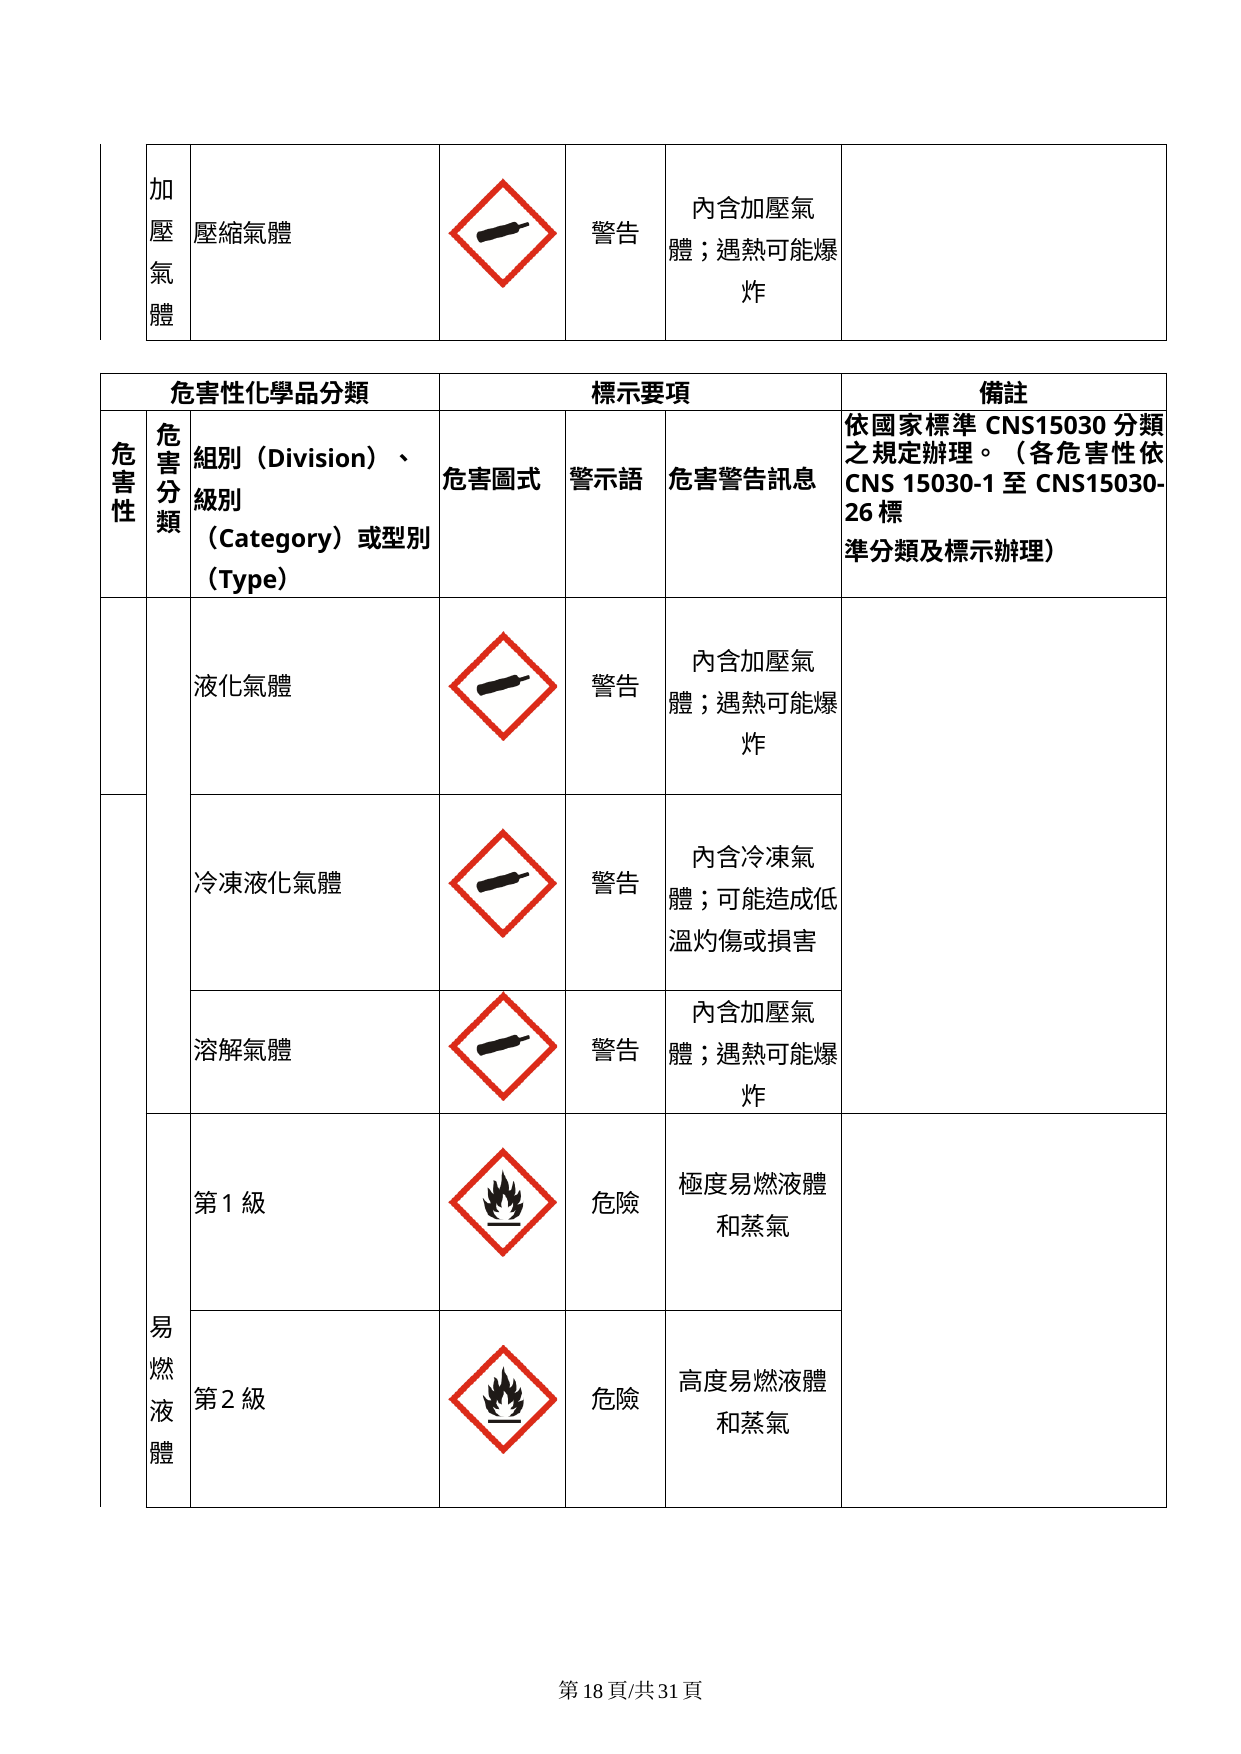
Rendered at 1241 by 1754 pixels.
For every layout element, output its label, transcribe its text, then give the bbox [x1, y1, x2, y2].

table_cell 極度易燃液體和蒸氣 [666, 1114, 841, 1310]
table_cell 組別（Division）、級別 （Category）或型別 （Type） [191, 411, 439, 597]
table_cell [147, 598, 190, 1113]
table_cell 警告 [566, 145, 665, 340]
table_cell 壓縮氣體 [191, 145, 439, 340]
table_cell [440, 145, 565, 340]
table_cell 危害分類 [147, 411, 190, 597]
table_cell 警示語 [566, 411, 665, 597]
table_header 備註 [842, 374, 1166, 410]
table_cell 危險 [566, 1114, 665, 1310]
table_cell [440, 1311, 565, 1507]
table_cell 內含加壓氣體；遇熱可能爆 炸 [666, 598, 841, 793]
table_cell [842, 598, 1166, 1113]
table_cell 危害警告訊息 [666, 411, 841, 597]
table_header 危害性化學品分類 [101, 374, 439, 410]
table_cell 警告 [566, 598, 665, 793]
table_cell [440, 795, 565, 990]
table_cell 危害圖式 [440, 411, 565, 597]
table_cell 第 1 級 [191, 1114, 439, 1310]
table_cell [440, 1114, 565, 1310]
picture [448, 1147, 557, 1257]
table_cell [440, 991, 565, 1113]
table_cell [842, 145, 1166, 340]
table_cell [101, 598, 146, 793]
table_cell [842, 1114, 1166, 1507]
table_cell [101, 795, 146, 1507]
table_cell 危險 [566, 1311, 665, 1507]
table_cell 內含加壓氣體；遇熱可能爆 炸 [666, 145, 841, 340]
table_cell 冷凍液化氣體 [191, 795, 439, 990]
table_cell 液化氣體 [191, 598, 439, 793]
picture [448, 1345, 558, 1454]
table_cell 警告 [566, 795, 665, 990]
table_cell 警告 [566, 991, 665, 1113]
table_cell 第 2 級 [191, 1311, 439, 1507]
picture [448, 828, 557, 938]
picture [448, 178, 557, 288]
table_cell 內含加壓氣體；遇熱可能爆 炸 [666, 991, 841, 1113]
table_header 標示要項 [440, 374, 841, 410]
picture [448, 991, 558, 1101]
table_cell 加壓氣體 [147, 145, 190, 340]
table_cell 危害性 [101, 411, 146, 597]
table_cell 易燃液體 [147, 1114, 190, 1507]
picture [448, 631, 558, 741]
table_cell 溶解氣體 [191, 991, 439, 1113]
table_cell 依國家標準CNS15030分類之規定辦理。（各危害性依CNS 15030-1至 CNS15030-26標 準分類及標示辦理） [842, 411, 1166, 597]
table_cell 高度易燃液體和蒸氣 [666, 1311, 841, 1507]
table_cell [440, 598, 565, 793]
table_cell 內含冷凍氣體；可能造成低溫灼傷或損害 [666, 795, 841, 990]
